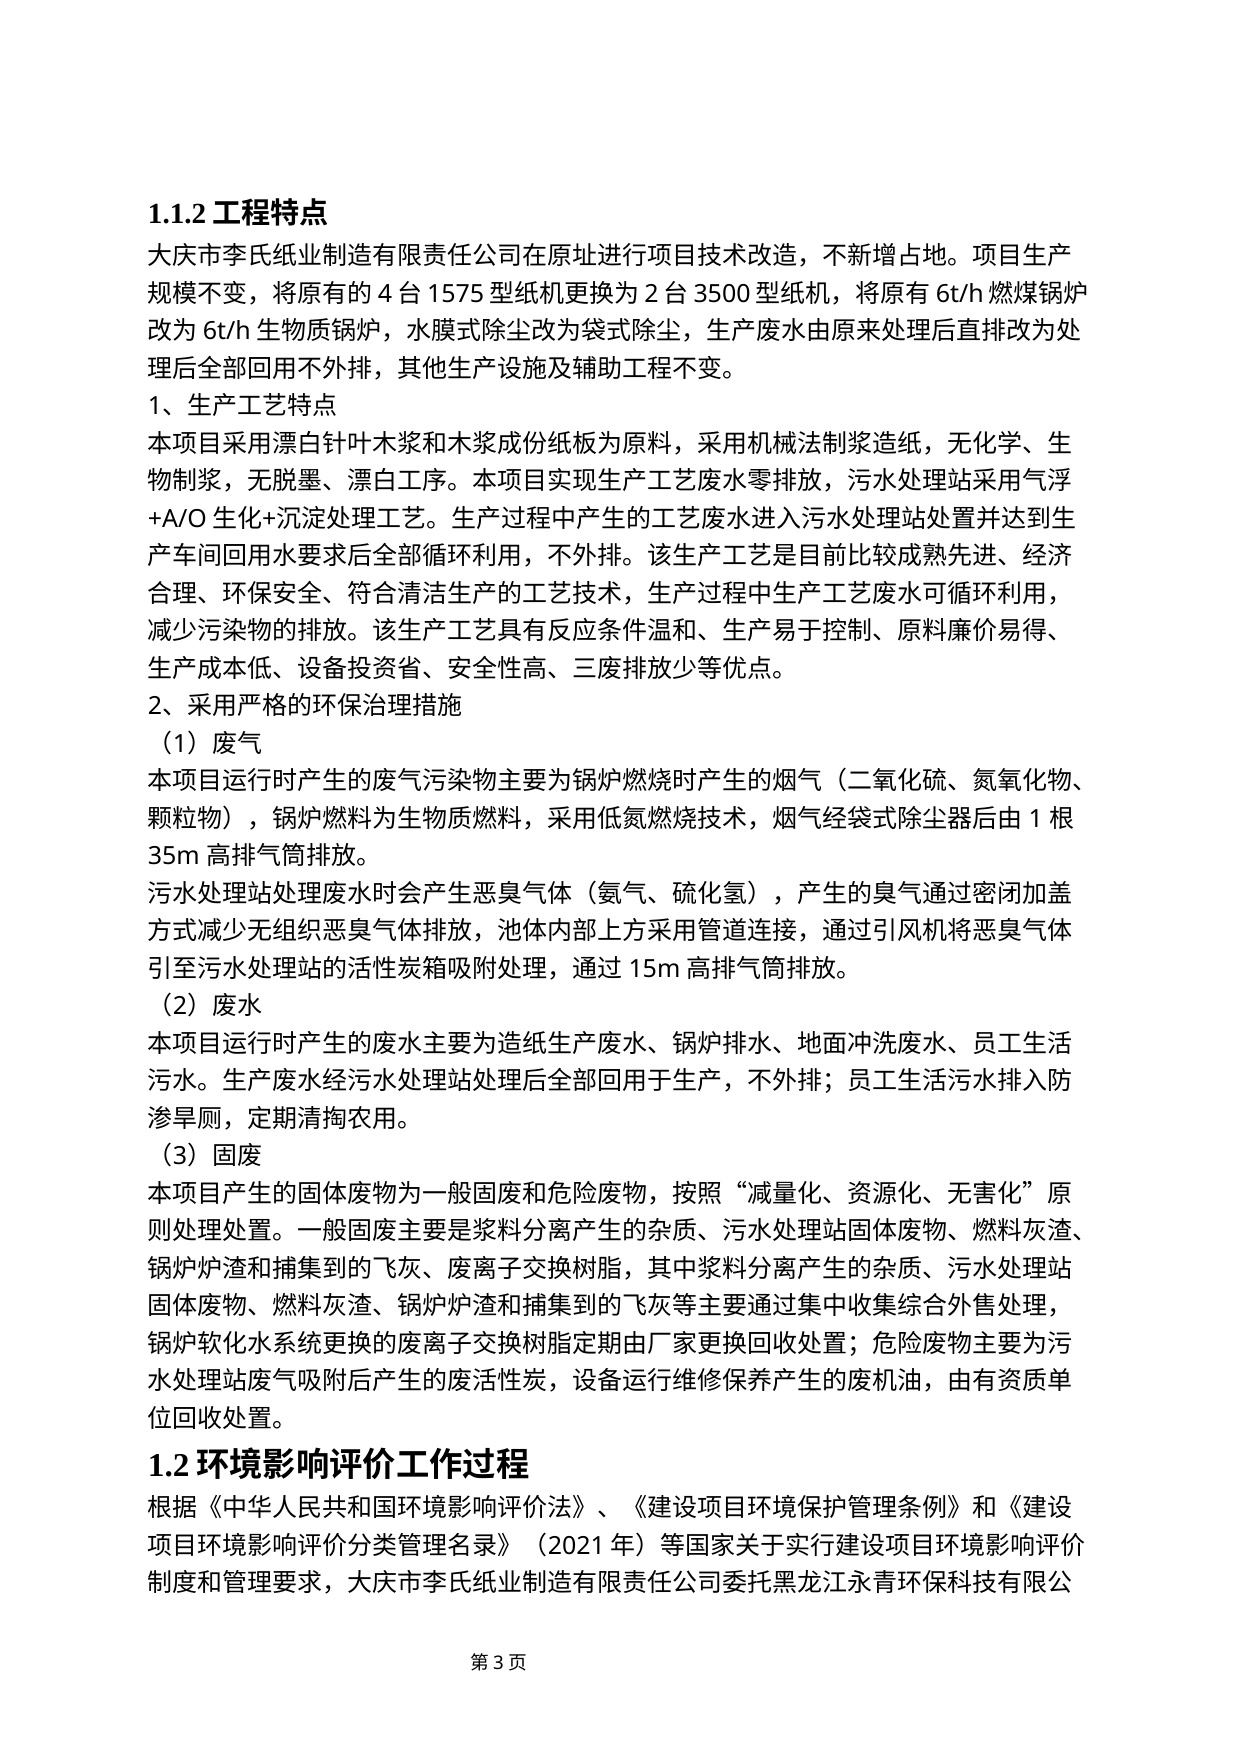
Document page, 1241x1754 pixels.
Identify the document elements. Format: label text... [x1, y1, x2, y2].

text 本项目运行时产生的废水主要为造纸生产废水、锅炉排水、地面冲洗废水、员工生活污水。生产废水经污水处理站处理后全部回用于生产，不外排；员工生活污水排入防渗旱厕，定期清掏农用。 [148, 1022, 1093, 1134]
text （2）废水 [148, 984, 1093, 1022]
text （3）固废 [148, 1134, 1093, 1172]
text 污水处理站处理废水时会产生恶臭气体（氨气、硫化氢），产生的臭气通过密闭加盖方式减少无组织恶臭气体排放，池体内部上方采用管道连接，通过引风机将恶臭气体引至污水处理站的活性炭箱吸附处理，通过 15m 高排气筒排放。 [148, 872, 1093, 984]
list 1.1.2工程特点 [148, 182, 1093, 234]
text 本项目产生的固体废物为一般固废和危险废物，按照“减量化、资源化、无害化”原则处理处置。一般固废主要是浆料分离产生的杂质、污水处理站固体废物、燃料灰渣、锅炉炉渣和捕集到的飞灰、废离子交换树脂，其中浆料分离产生的杂质、污水处理站固体废物、燃料灰渣、锅炉炉渣和捕集到的飞灰等主要通过集中收集综合外售处理，锅炉软化水系统更换的废离子交换树脂定期由厂家更换回收处置；危险废物主要为污水处理站废气吸附后产生的废活性炭，设备运行维修保养产生的废机油，由有资质单位回收处置。 [148, 1172, 1093, 1434]
text 2、采用严格的环保治理措施 [148, 684, 1093, 722]
text （1）废气 [148, 722, 1093, 759]
text 本项目采用漂白针叶木浆和木浆成份纸板为原料，采用机械法制浆造纸，无化学、生物制浆，无脱墨、漂白工序。本项目实现生产工艺废水零排放，污水处理站采用气浮+A/O生化+沉淀处理工艺。生产过程中产生的工艺废水进入污水处理站处置并达到生产车间回用水要求后全部循环利用，不外排。该生产工艺是目前比较成熟先进、经济合理、环保安全、符合清洁生产的工艺技术，生产过程中生产工艺废水可循环利用，减少污染物的排放。该生产工艺具有反应条件温和、生产易于控制、原料廉价易得、生产成本低、设备投资省、安全性高、三废排放少等优点。 [148, 422, 1093, 684]
text 本项目运行时产生的废气污染物主要为锅炉燃烧时产生的烟气（二氧化硫、氮氧化物、颗粒物），锅炉燃料为生物质燃料，采用低氮燃烧技术，烟气经袋式除尘器后由 1 根 35m 高排气筒排放。 [148, 759, 1093, 872]
text 大庆市李氏纸业制造有限责任公司在原址进行项目技术改造，不新增占地。项目生产规模不变，将原有的4台1575型纸机更换为2台3500型纸机，将原有6t/h燃煤锅炉改为6t/h生物质锅炉，水膜式除尘改为袋式除尘，生产废水由原来处理后直排改为处理后全部回用不外排，其他生产设施及辅助工程不变。 [148, 234, 1093, 384]
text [148, 1486, 1093, 1599]
subtitle 1.2环境影响评价工作过程 [148, 1434, 1093, 1486]
text 1、生产工艺特点 [148, 384, 1093, 422]
